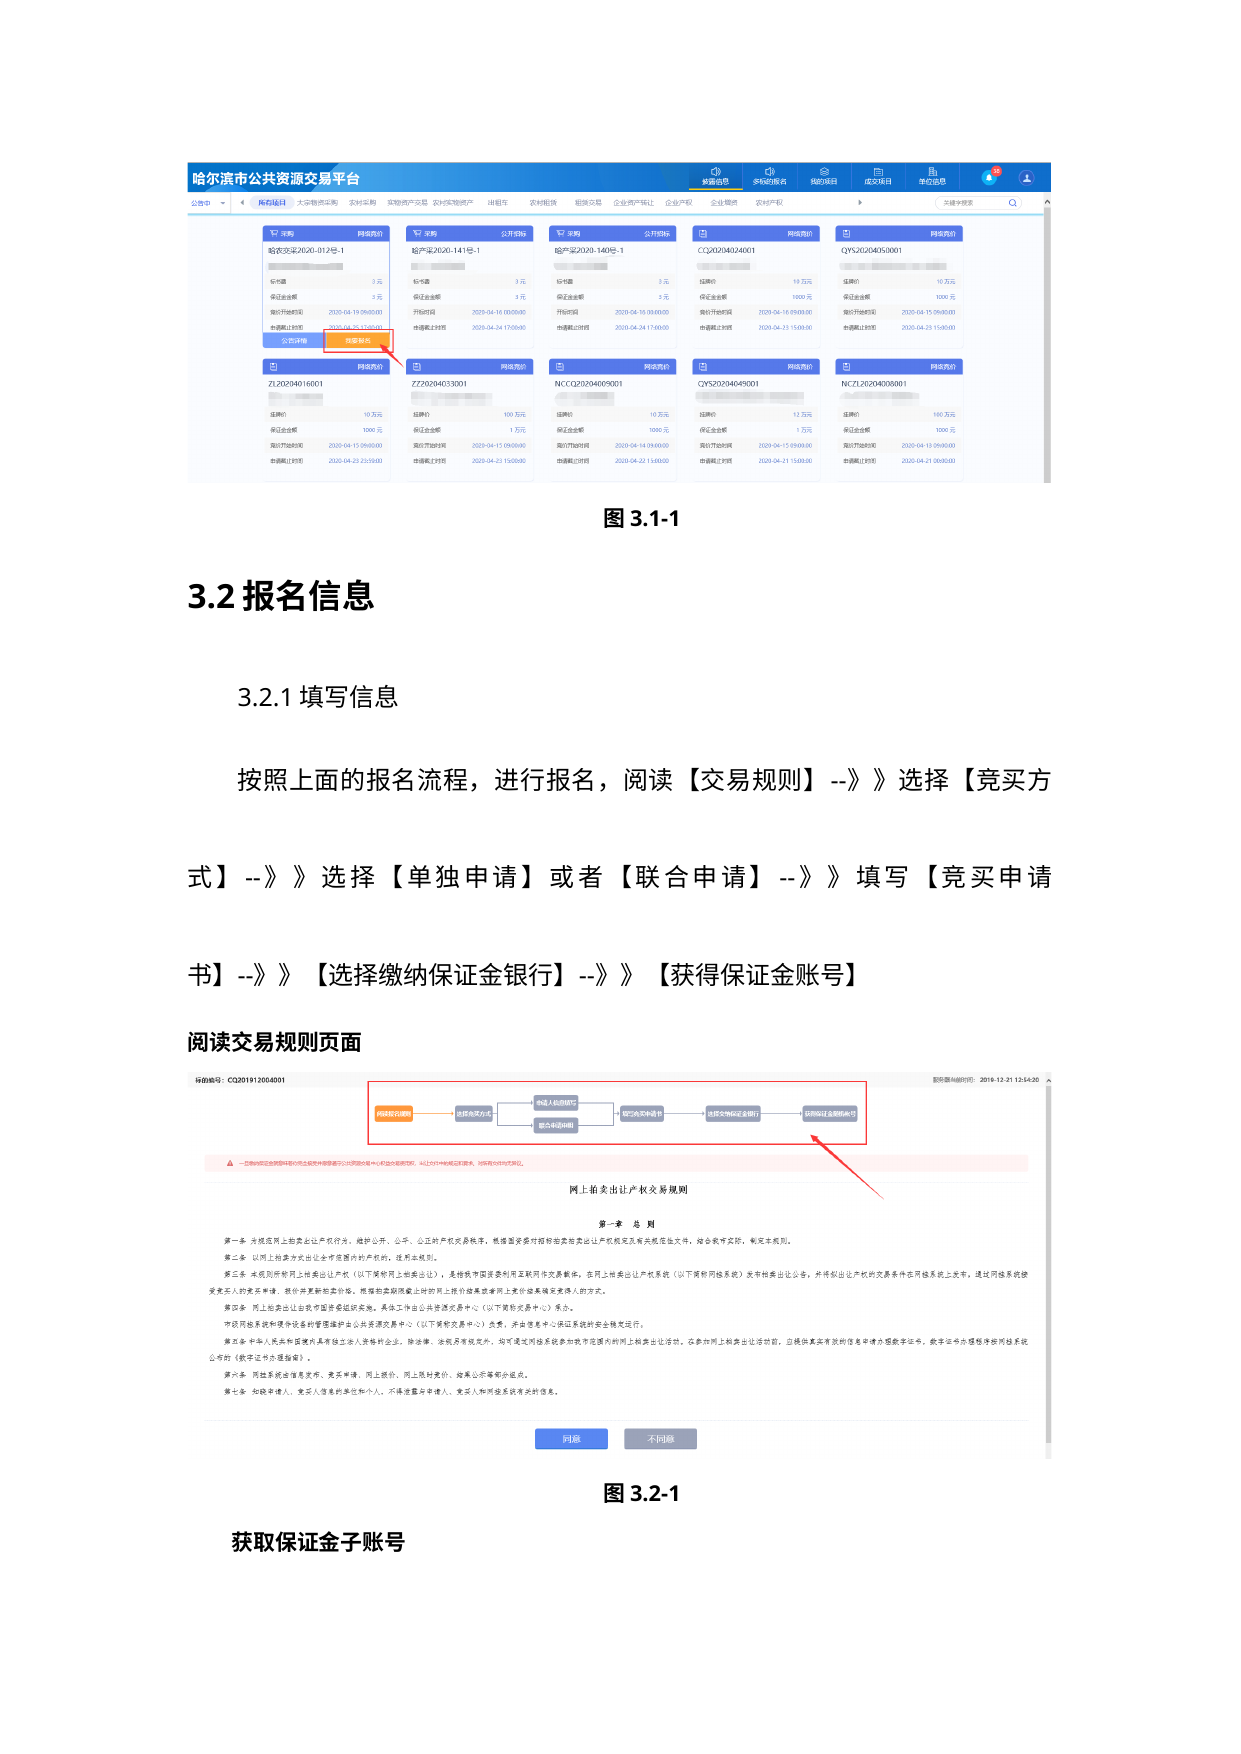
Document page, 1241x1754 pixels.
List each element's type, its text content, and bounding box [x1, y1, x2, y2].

picture [187, 1072, 1052, 1459]
list 获取保证金子账号 [187, 1524, 1053, 1557]
subtitle 3.2报名信息 [187, 561, 1053, 626]
list 图3.1-1 [187, 500, 1053, 533]
text 阅读交易规则页面 [187, 1024, 1053, 1057]
text 3.2.1填写信息 [187, 663, 1053, 728]
picture [187, 162, 1051, 483]
text 按照上面的报名流程，进行报名，阅读【交易规则】--》》选择【竞买方式】--》》选择【单独申请】或者【联合申请】--》》填写【竞买申请书】--》》【选择缴纳保证金银行】--》》【获得保证金账号】 [187, 746, 1053, 1006]
list 图3.2-1 [187, 1476, 1053, 1508]
